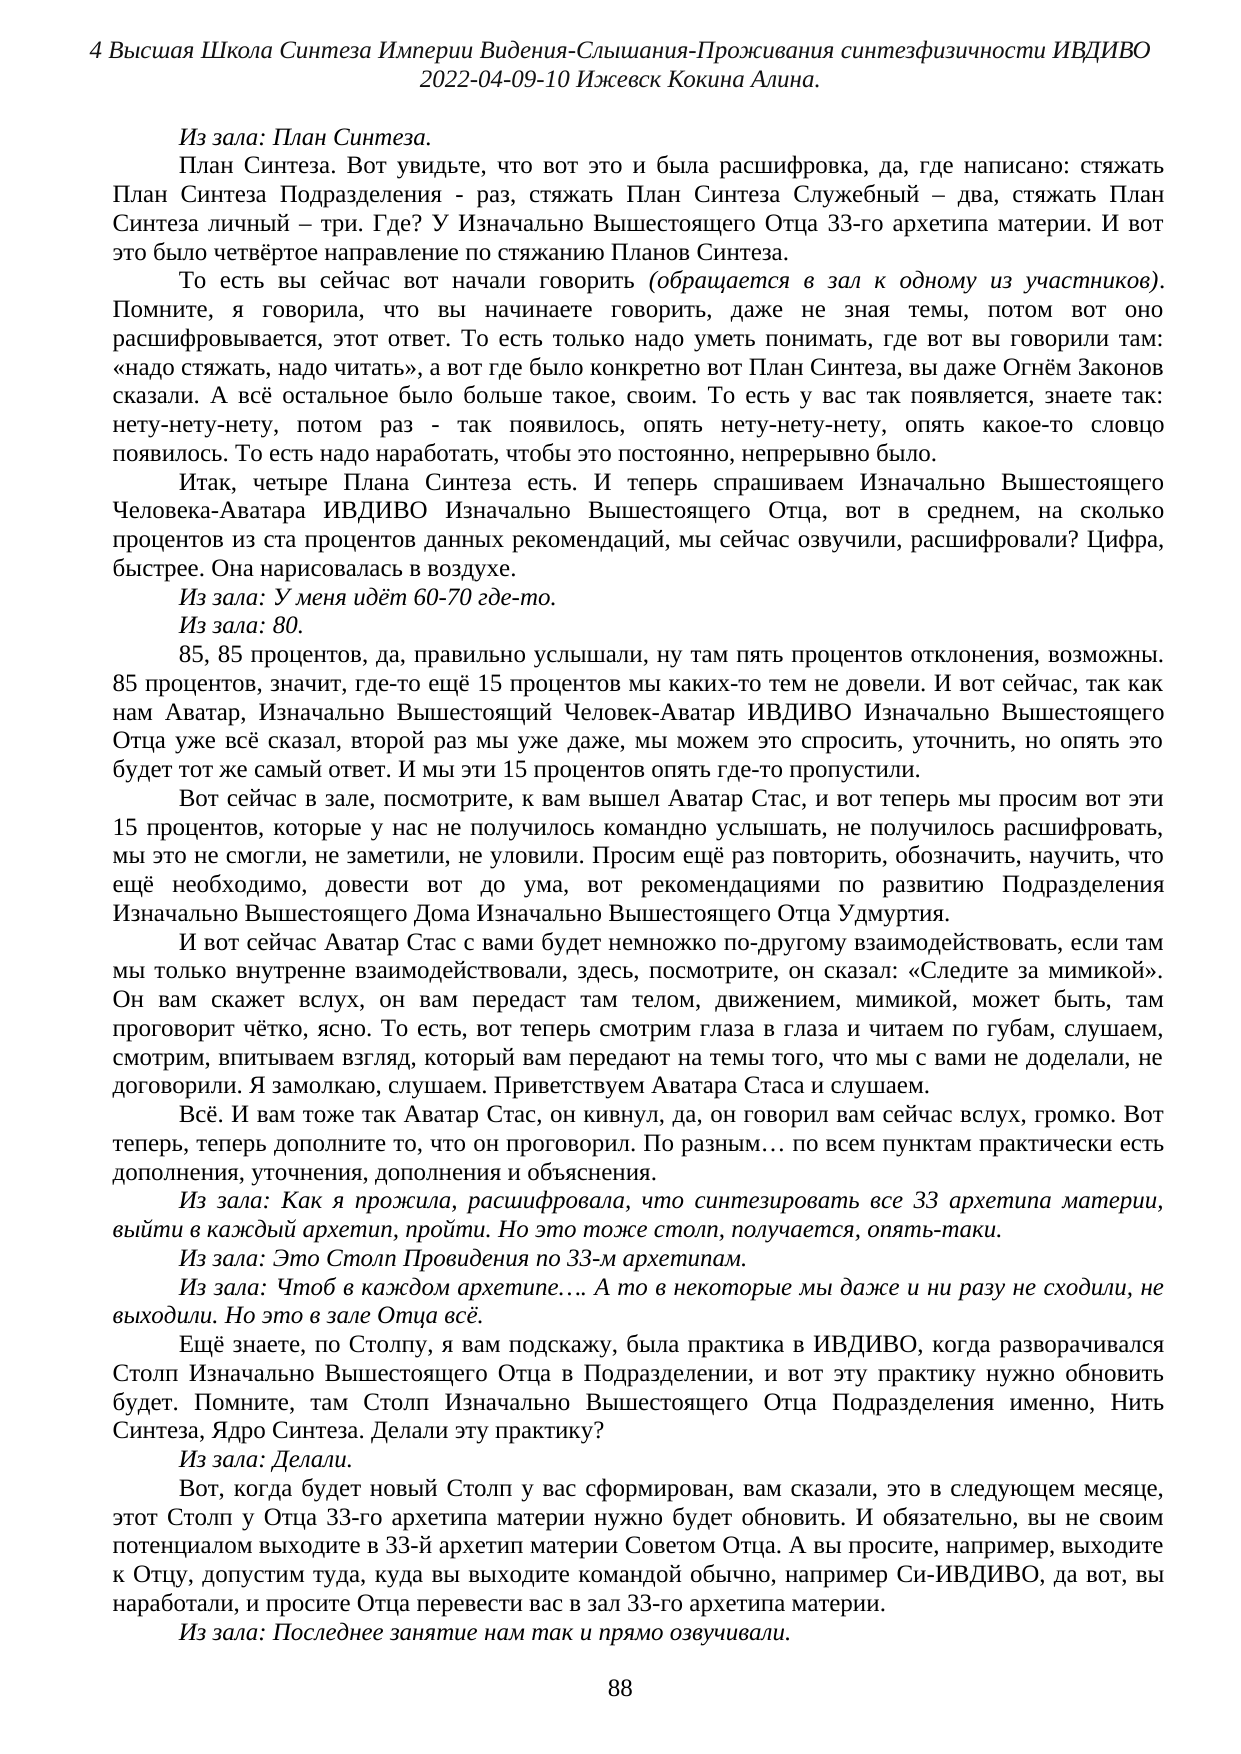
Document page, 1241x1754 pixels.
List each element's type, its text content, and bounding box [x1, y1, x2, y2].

text То есть вы сейчас вот начали говорить (обращается в зал к одному из участников). Помните, я говорила, что вы начинаете говорить, даже не зная темы, потом вот оно расшифровывается, этот ответ. То есть только надо уметь понимать, где вот вы говорили там: «надо стяжать, надо читать», а вот где было конкретно вот План Синтеза, вы даже Огнём Законов сказали. А всё остальное было больше такое, своим. То есть у вас так появляется, знаете так: нету-нету-нету, потом раз - так появилось, опять нету-нету-нету, опять какое-то словцо появилось. То есть надо наработать, чтобы это постоянно, непрерывно было. [112, 265, 1165, 467]
text Из зала: Это Столп Провидения по 33-м архетипам. [112, 1243, 1165, 1272]
text Вот, когда будет новый Столп у вас сформирован, вам сказали, это в следующем месяце, этот Столп у Отца 33-го архетипа материи нужно будет обновить. И обязательно, вы не своим потенциалом выходите в 33-й архетип материи Советом Отца. А вы просите, например, выходите к Отцу, допустим туда, куда вы выходите командой обычно, например Си-ИВДИВО, да вот, вы наработали, и просите Отца перевести вас в зал 33-го архетипа материи. [112, 1473, 1165, 1617]
text Из зала: У меня идёт 60-70 где-то. [112, 582, 1165, 610]
text Из зала: План Синтеза. [112, 122, 1165, 150]
text Из зала: Чтоб в каждом архетипе…. А то в некоторые мы даже и ни разу не сходили, не выходили. Но это в зале Отца всё. [112, 1272, 1165, 1329]
text Из зала: Делали. [112, 1444, 1165, 1473]
text Из зала: Последнее занятие нам так и прямо озвучивали. [112, 1617, 1165, 1645]
text Вот сейчас в зале, посмотрите, к вам вышел Аватар Стас, и вот теперь мы просим вот эти 15 процентов, которые у нас не получилось командно услышать, не получилось расшифровать, мы это не смогли, не заметили, не уловили. Просим ещё раз повторить, обозначить, научить, что ещё необходимо, довести вот до ума, вот рекомендациями по развитию Подразделения Изначально Вышестоящего Дома Изначально Вышестоящего Отца Удмуртия. [112, 783, 1165, 927]
text Из зала: 80. [112, 610, 1165, 639]
text Из зала: Как я прожила, расшифровала, что синтезировать все 33 архетипа материи, выйти в каждый архетип, пройти. Но это тоже столп, получается, опять-таки. [112, 1185, 1165, 1243]
text Ещё знаете, по Столпу, я вам подскажу, была практика в ИВДИВО, когда разворачивался Столп Изначально Вышестоящего Отца в Подразделении, и вот эту практику нужно обновить будет. Помните, там Столп Изначально Вышестоящего Отца Подразделения именно, Нить Синтеза, Ядро Синтеза. Делали эту практику? [112, 1329, 1165, 1444]
text Итак, четыре Плана Синтеза есть. И теперь спрашиваем Изначально Вышестоящего Человека-Аватара ИВДИВО Изначально Вышестоящего Отца, вот в среднем, на сколько процентов из ста процентов данных рекомендаций, мы сейчас озвучили, расшифровали? Цифра, быстрее. Она нарисовалась в воздухе. [112, 467, 1165, 582]
text 85, 85 процентов, да, правильно услышали, ну там пять процентов отклонения, возможны. 85 процентов, значит, где-то ещё 15 процентов мы каких-то тем не довели. И вот сейчас, так как нам Аватар, Изначально Вышестоящий Человек-Аватар ИВДИВО Изначально Вышестоящего Отца уже всё сказал, второй раз мы уже даже, мы можем это спросить, уточнить, но опять это будет тот же самый ответ. И мы эти 15 процентов опять где-то пропустили. [112, 639, 1165, 783]
text И вот сейчас Аватар Стас с вами будет немножко по-другому взаимодействовать, если там мы только внутренне взаимодействовали, здесь, посмотрите, он сказал: «Следите за мимикой». Он вам скажет вслух, он вам передаст там телом, движением, мимикой, может быть, там проговорит чётко, ясно. То есть, вот теперь смотрим глаза в глаза и читаем по губам, слушаем, смотрим, впитываем взгляд, который вам передают на темы того, что мы с вами не доделали, не договорили. Я замолкаю, слушаем. Приветствуем Аватара Стаса и слушаем. [112, 927, 1165, 1099]
text План Синтеза. Вот увидьте, что вот это и была расшифровка, да, где написано: стяжать План Синтеза Подразделения - раз, стяжать План Синтеза Служебный – два, стяжать План Синтеза личный – три. Где? У Изначально Вышестоящего Отца 33-го архетипа материи. И вот это было четвёртое направление по стяжанию Планов Синтеза. [112, 150, 1165, 265]
text Всё. И вам тоже так Аватар Стас, он кивнул, да, он говорил вам сейчас вслух, громко. Вот теперь, теперь дополните то, что он проговорил. По разным… по всем пунктам практически есть дополнения, уточнения, дополнения и объяснения. [112, 1099, 1165, 1185]
